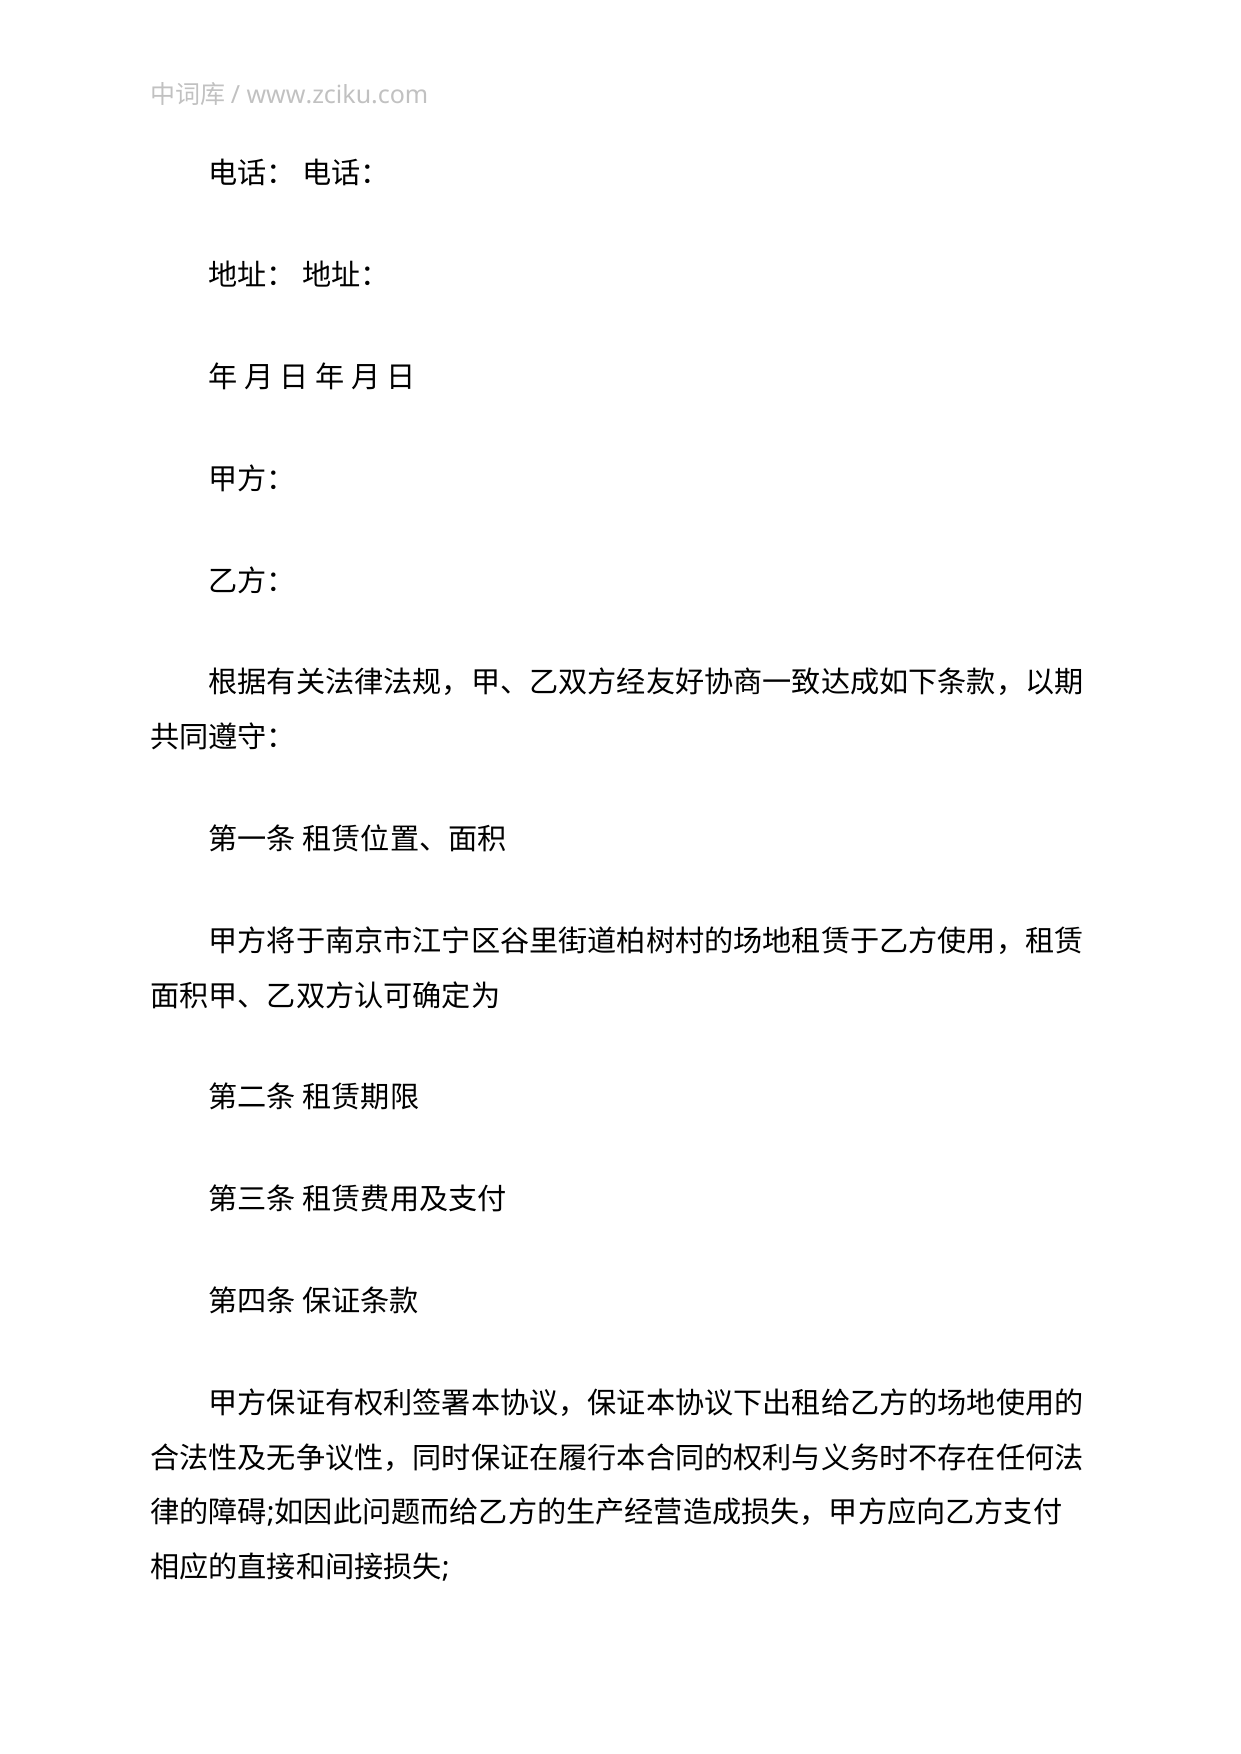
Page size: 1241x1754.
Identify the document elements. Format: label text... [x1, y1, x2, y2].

text 第一条 租赁位置、面积 [150, 816, 1090, 858]
text 电话： 电话： [150, 150, 1090, 192]
text 甲方： [150, 455, 1090, 498]
text 甲方保证有权利签署本协议，保证本协议下出租给乙方的场地使用的合法性及无争议性，同时保证在履行本合同的权利与义务时不存在任何法律的障碍;如因此问题而给乙方的生产经营造成损失，甲方应向乙方支付相应的直接和间接损失; [150, 1379, 1090, 1586]
text 第二条 租赁期限 [150, 1074, 1090, 1116]
text 甲方将于南京市江宁区谷里街道柏树村的场地租赁于乙方使用，租赁面积甲、乙双方认可确定为 [150, 917, 1090, 1014]
text 地址： 地址： [150, 252, 1090, 294]
text 第三条 租赁费用及支付 [150, 1176, 1090, 1218]
text 第四条 保证条款 [150, 1277, 1090, 1320]
text 年 月 日 年 月 日 [150, 353, 1090, 396]
text 乙方： [150, 557, 1090, 599]
text 根据有关法律法规，甲、乙双方经友好协商一致达成如下条款，以期共同遵守： [150, 659, 1090, 756]
